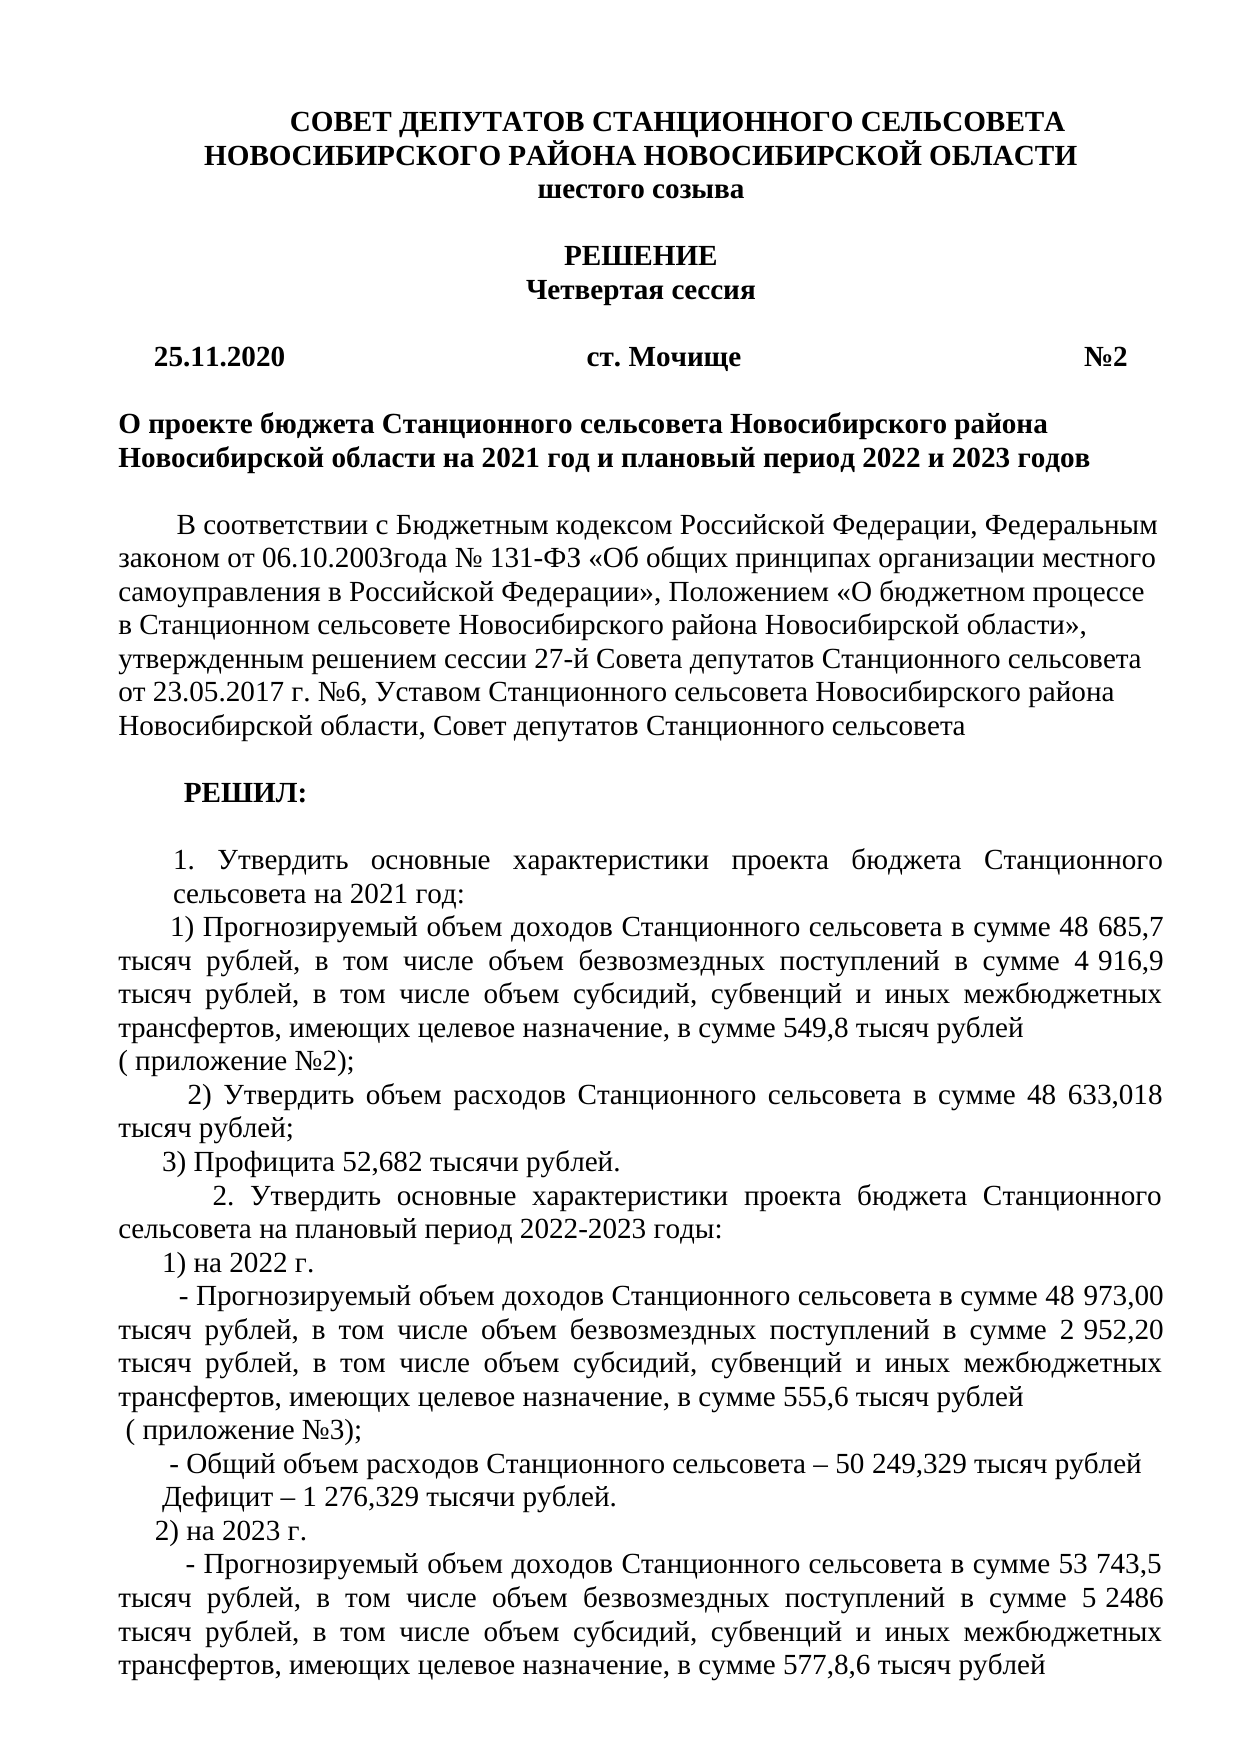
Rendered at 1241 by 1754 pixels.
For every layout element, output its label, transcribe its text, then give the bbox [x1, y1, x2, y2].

text ( приложение №2); [118, 1043, 1163, 1077]
text 2) на 2023 г. [118, 1513, 1163, 1547]
text СОВЕТ ДЕПУТАТОВ СТАНЦИОННОГО СЕЛЬСОВЕТА [192, 104, 1163, 138]
text - Общий объем расходов Станционного сельсовета – 50 249,329 тысяч рублей [118, 1446, 1163, 1479]
text Дефицит – 1 276,329 тысячи рублей. [118, 1479, 1163, 1513]
text РЕШЕНИЕ [118, 238, 1163, 272]
text 1) на 2022 г. [118, 1245, 1163, 1278]
text НОВОСИБИРСКОГО РАЙОНА НОВОСИБИРСКОЙ ОБЛАСТИ [118, 138, 1163, 171]
text 2) Утвердить объем расходов Станционного сельсовета в сумме 48 633,018 тысяч рублей; [118, 1077, 1163, 1144]
subtitle В соответствии с Бюджетным кодексом Российской Федерации, Федеральным законом от 06.10.2003года № 131-ФЗ «Об общих принципах организации местного самоуправления в Российской Федерации», Положением «О бюджетном процессе в Станционном сельсовете Новосибирского района Новосибирской области», утвержденным решением сессии 27-й Совета депутатов Станционного сельсовета от 23.05.2017 г. №6, Уставом Станционного сельсовета Новосибирского района Новосибирской области, Совет депутатов Станционного сельсовета [118, 507, 1163, 742]
text Четвертая сессия [118, 272, 1163, 306]
text шестого созыва [118, 171, 1163, 205]
text РЕШИЛ: [118, 775, 1163, 809]
text 25.11.2020 ст. Мочище №2 [118, 339, 1163, 373]
text 1. Утвердить основные характеристики проекта бюджета Станционного сельсовета на 2021 год: [173, 842, 1163, 909]
text 3) Профицита 52,682 тысячи рублей. [118, 1144, 1163, 1178]
text 1) Прогнозируемый объем доходов Станционного сельсовета в сумме 48 685,7 тысяч рублей, в том числе объем безвозмездных поступлений в сумме 4 916,9 тысяч рублей, в том числе объем субсидий, субвенций и иных межбюджетных трансфертов, имеющих целевое назначение, в сумме 549,8 тысяч рублей [118, 909, 1163, 1043]
text Новосибирской области на 2021 год и плановый период 2022 и 2023 годов [118, 440, 1163, 473]
text - Прогнозируемый объем доходов Станционного сельсовета в сумме 48 973,00 тысяч рублей, в том числе объем безвозмездных поступлений в сумме 2 952,20 тысяч рублей, в том числе объем субсидий, субвенций и иных межбюджетных трансфертов, имеющих целевое назначение, в сумме 555,6 тысяч рублей [118, 1278, 1163, 1412]
text ( приложение №3); [118, 1412, 1163, 1446]
text О проекте бюджета Станционного сельсовета Новосибирского района [118, 406, 1163, 440]
text 2. Утвердить основные характеристики проекта бюджета Станционного сельсовета на плановый период 2022-2023 годы: [118, 1178, 1163, 1245]
text - Прогнозируемый объем доходов Станционного сельсовета в сумме 53 743,5 тысяч рублей, в том числе объем безвозмездных поступлений в сумме 5 2486 тысяч рублей, в том числе объем субсидий, субвенций и иных межбюджетных трансфертов, имеющих целевое назначение, в сумме 577,8,6 тысяч рублей [118, 1547, 1163, 1681]
